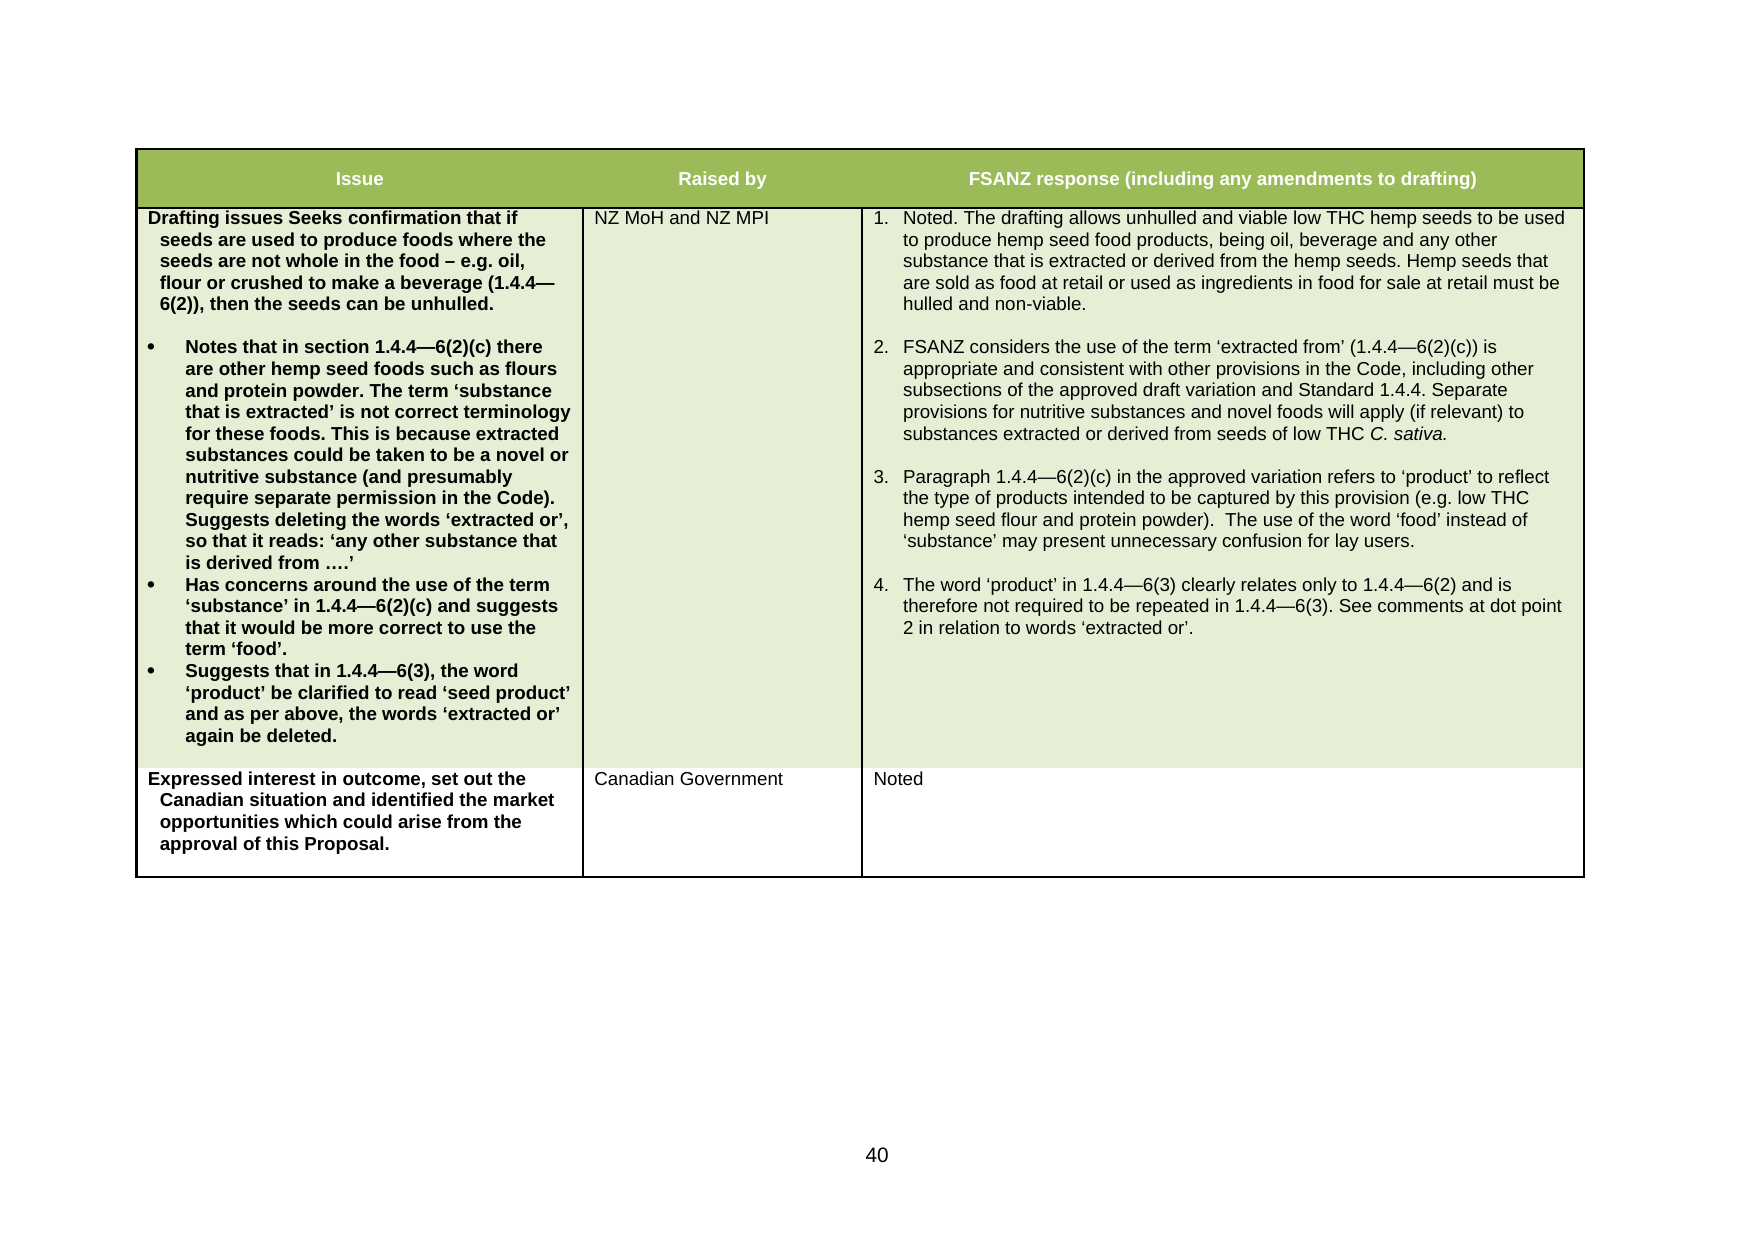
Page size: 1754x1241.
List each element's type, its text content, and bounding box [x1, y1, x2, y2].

table_cell Noted [863, 768, 1583, 876]
table_header Issue [138, 150, 583, 207]
table_cell Drafting issues Seeks confirmation that if seeds are used to produce foods where the seeds are not whole in the food – e.g. oil, flour or crushed to make a beverage (1.4.4—6(2)), then the seeds can be unhulled. Notes that in section 1.4.4—6(2)(c) there are other hemp seed foods such as flours and protein powder. The term ‘substance that is extracted’ is not correct terminology for these foods. This is because extracted substances could be taken to be a novel or nutritive substance (and presumably require separate permission in the Code). Suggests deleting the words ‘extracted or’, so that it reads: ‘any other substance that is derived from ….’ Has concerns around the use of the term ‘substance’ in 1.4.4—6(2)(c) and suggests that it would be more correct to use the term ‘food’. Suggests that in 1.4.4—6(3), the word ‘product’ be clarified to read ‘seed product’ and as per above, the words ‘extracted or’ again be deleted. [138, 209, 582, 768]
table_cell NZ MoH and NZ MPI [584, 209, 861, 768]
table_cell Expressed interest in outcome, set out the Canadian situation and identified the market opportunities which could arise from the approval of this Proposal. [138, 768, 582, 876]
table_cell Canadian Government [584, 768, 861, 876]
table_cell Noted. The drafting allows unhulled and viable low THC hemp seeds to be used to produce hemp seed food products, being oil, beverage and any other substance that is extracted or derived from the hemp seeds. Hemp seeds that are sold as food at retail or used as ingredients in food for sale at retail must be hulled and non-viable. FSANZ considers the use of the term ‘extracted from’ (1.4.4—6(2)(c)) is appropriate and consistent with other provisions in the Code, including other subsections of the approved draft variation and Standard 1.4.4. Separate provisions for nutritive substances and novel foods will apply (if relevant) to substances extracted or derived from seeds of low THC C. sativa. Paragraph 1.4.4—6(2)(c) in the approved variation refers to ‘product’ to reflect the type of products intended to be captured by this provision (e.g. low THC hemp seed flour and protein powder). The use of the word ‘food’ instead of ‘substance’ may present unnecessary confusion for lay users. The word ‘product’ in 1.4.4—6(3) clearly relates only to 1.4.4—6(2) and is therefore not required to be repeated in 1.4.4—6(3). See comments at dot point 2 in relation to words ‘extracted or’. [863, 209, 1583, 768]
table_header Raised by [583, 150, 862, 207]
table_header FSANZ response (including any amendments to drafting) [862, 150, 1583, 207]
